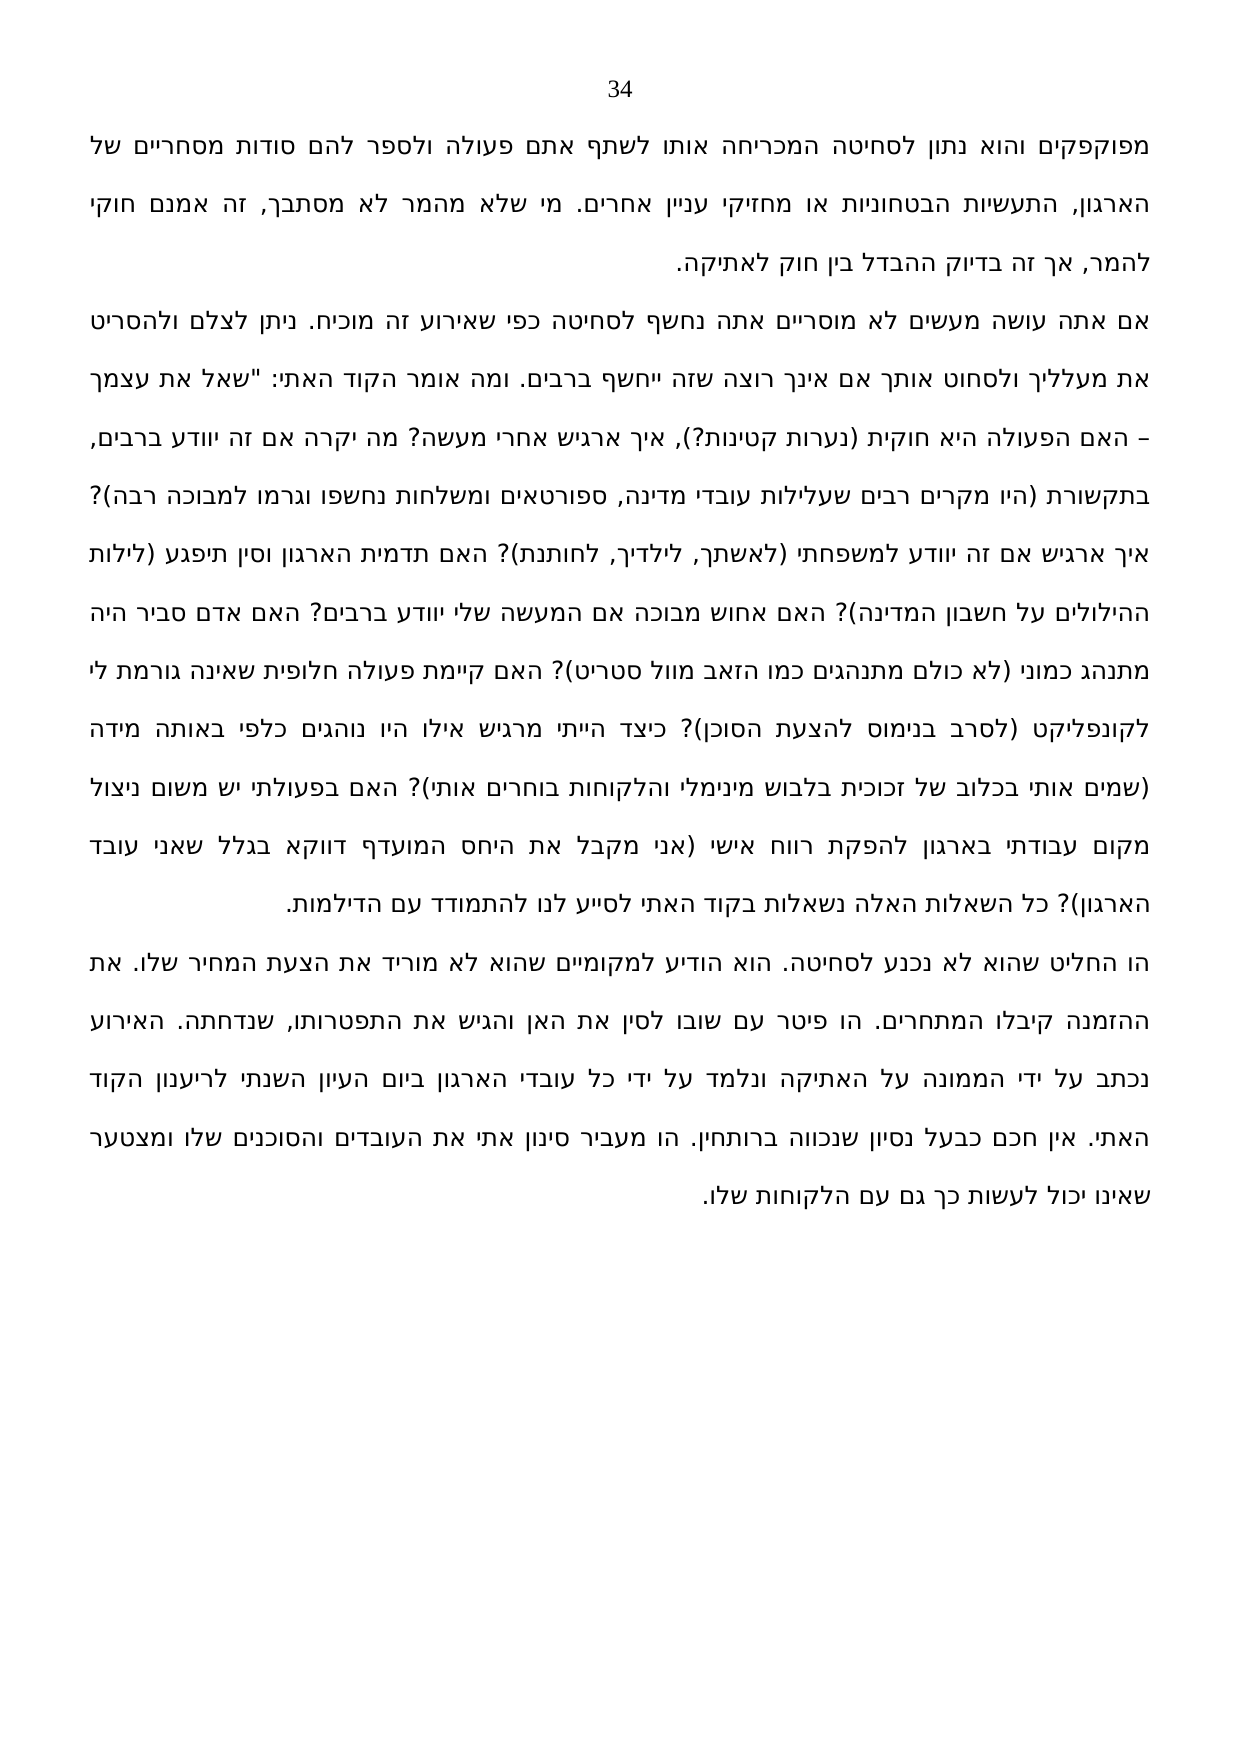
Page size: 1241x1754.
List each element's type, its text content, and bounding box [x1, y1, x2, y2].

text הו החליט שהוא לא נכנע לסחיטה. הוא הודיע למקומיים שהוא לא מוריד את הצעת המחיר שלו. את ההזמנה קיבלו המתחרים. הו פיטר עם שובו לסין את האן והגיש את התפטרותו, שנדחתה. האירוע נכתב על ידי הממונה על האתיקה ונלמד על ידי כל עובדי הארגון ביום העיון השנתי לריענון הקוד האתי. אין חכם כבעל נסיון שנכווה ברותחין. הו מעביר סינון אתי את העובדים והסוכנים שלו ומצטער שאינו יכול לעשות כך גם עם הלקוחות שלו. [89, 948, 1152, 1211]
text אם אתה עושה מעשים לא מוסריים אתה נחשף לסחיטה כפי שאירוע זה מוכיח. ניתן לצלם ולהסריט את מעלליך ולסחוט אותך אם אינך רוצה שזה ייחשף ברבים. ומה אומר הקוד האתי: "שאל את עצמך – האם הפעולה היא חוקית (נערות קטינות?), איך ארגיש אחרי מעשה? מה יקרה אם זה יוודע ברבים, בתקשורת (היו מקרים רבים שעלילות עובדי מדינה, ספורטאים ומשלחות נחשפו וגרמו למבוכה רבה)? איך ארגיש אם זה יוודע למשפחתי (לאשתך, לילדיך, לחותנת)? האם תדמית הארגון וסין תיפגע (לילות ההילולים על חשבון המדינה)? האם אחוש מבוכה אם המעשה שלי יוודע ברבים? האם אדם סביר היה מתנהג כמוני (לא כולם מתנהגים כמו הזאב מוול סטריט)? האם קיימת פעולה חלופית שאינה גורמת לי לקונפליקט (לסרב בנימוס להצעת הסוכן)? כיצד הייתי מרגיש אילו היו נוהגים כלפי באותה מידה (שמים אותי בכלוב של זכוכית בלבוש מינימלי והלקוחות בוחרים אותי)? האם בפעולתי יש משום ניצול מקום עבודתי בארגון להפקת רווח אישי (אני מקבל את היחס המועדף דווקא בגלל שאני עובד הארגון)? כל השאלות האלה נשאלות בקוד האתי לסייע לנו להתמודד עם הדילמות. [89, 306, 1152, 919]
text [89, 131, 1152, 277]
